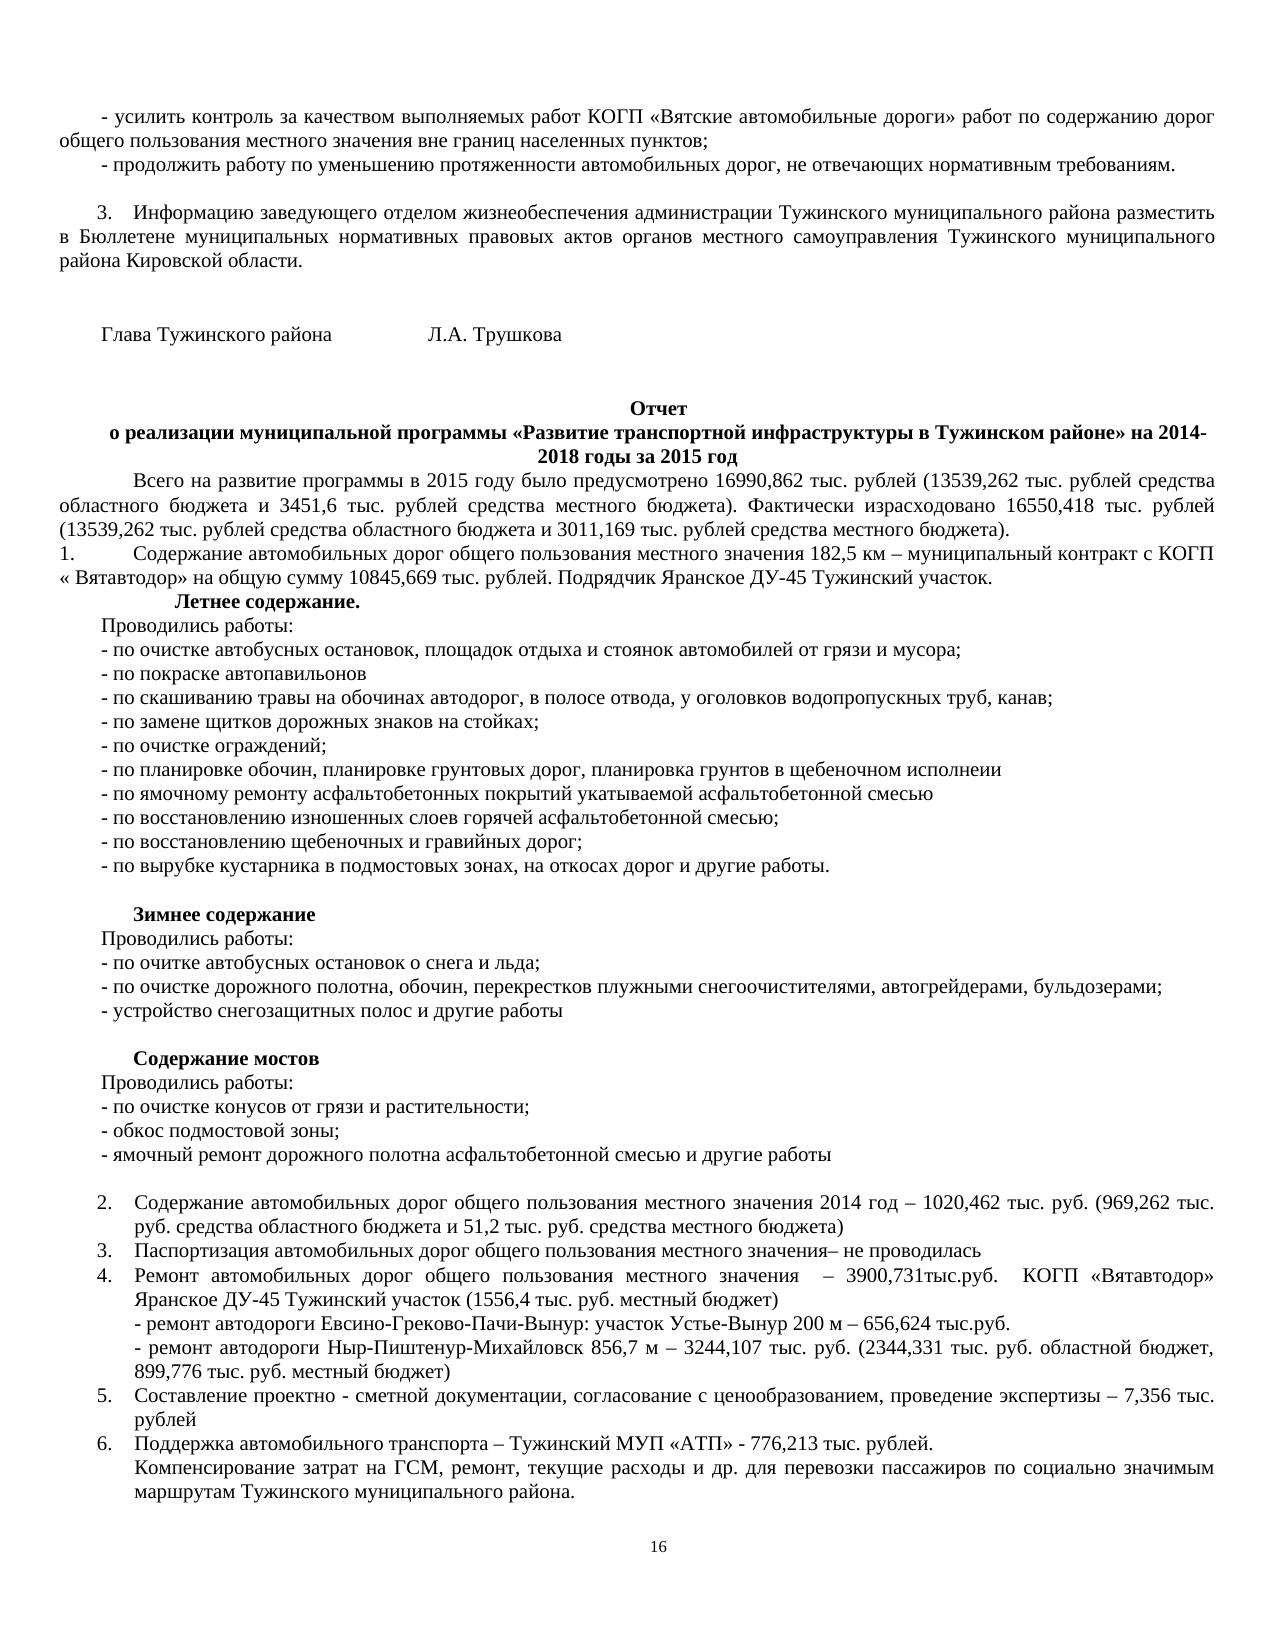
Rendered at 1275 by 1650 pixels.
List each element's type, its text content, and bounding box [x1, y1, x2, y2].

list Ремонт автомобильных дорог общего пользования местного значения – 3900,731тыс.руб. КОГП «Вятавтодор» Яранское ДУ-45 Тужинский участок (1556,4 тыс. руб. местный бюджет) [97, 1262, 1216, 1311]
list - по очистке автобусных остановок, площадок отдыха и стоянок автомобилей от грязи и мусора; [59, 637, 1216, 661]
list - устройство снегозащитных полос и другие работы [59, 998, 1216, 1022]
list - по скашиванию травы на обочинах автодорог, в полосе отвода, у оголовков водопропускных труб, канав; [59, 685, 1216, 709]
list - по покраске автопавильонов [59, 661, 1216, 685]
list - по очистке конусов от грязи и растительности; [59, 1094, 1216, 1118]
list Летнее содержание. [133, 589, 1216, 613]
list Проводились работы: [59, 613, 1216, 637]
list - усилить контроль за качеством выполняемых работ КОГП «Вятские автомобильные дороги» работ по содержанию дорог общего пользования местного значения вне границ населенных пунктов; [59, 104, 1216, 152]
text Глава Тужинского района Л.А. Трушкова [59, 322, 1216, 346]
list - по ямочному ремонту асфальтобетонных покрытий укатываемой асфальтобетонной смесью [59, 781, 1216, 805]
list - обкос подмостовой зоны; [59, 1118, 1216, 1142]
list - ремонт автодороги Евсино-Греково-Пачи-Вынур: участок Устье-Вынур 200 м – 656,624 тыс.руб. [134, 1311, 1216, 1335]
list Составление проектно - сметной документации, согласование с ценообразованием, проведение экспертизы – 7,356 тыс. рублей [97, 1383, 1216, 1431]
list Компенсирование затрат на ГСМ, ремонт, текущие расходы и др. для перевозки пассажиров по социально значимым маршрутам Тужинского муниципального района. [134, 1455, 1216, 1503]
text о реализации муниципальной программы «Развитие транспортной инфраструктуры в Тужинском районе» на 2014-2018 годы за 2015 год [59, 420, 1216, 468]
list Информацию заведующего отделом жизнеобеспечения администрации Тужинского муниципального района разместить в Бюллетене муниципальных нормативных правовых актов органов местного самоуправления Тужинского муниципального района Кировской области. [59, 200, 1216, 272]
list - по очистке ограждений; [59, 733, 1216, 757]
list - по очистке дорожного полотна, обочин, перекрестков плужными снегоочистителями, автогрейдерами, бульдозерами; [59, 974, 1216, 998]
text Всего на развитие программы в 2015 году было предусмотрено 16990,862 тыс. рублей (13539,262 тыс. рублей средства областного бюджета и 3451,6 тыс. рублей средства местного бюджета). Фактически израсходовано 16550,418 тыс. рублей (13539,262 тыс. рублей средства областного бюджета и 3011,169 тыс. рублей средства местного бюджета). [59, 468, 1216, 541]
list - ямочный ремонт дорожного полотна асфальтобетонной смесью и другие работы [59, 1142, 1216, 1166]
list - по очитке автобусных остановок о снега и льда; [59, 950, 1216, 974]
list - по вырубке кустарника в подмостовых зонах, на откосах дорог и другие работы. [59, 853, 1216, 877]
list Проводились работы: [59, 926, 1216, 950]
list Содержание автомобильных дорог общего пользования местного значения 182,5 км – муниципальный контракт с КОГП « Вятавтодор» на общую сумму 10845,669 тыс. рублей. Подрядчик Яранское ДУ-45 Тужинский участок. [59, 541, 1216, 589]
list - продолжить работу по уменьшению протяженности автомобильных дорог, не отвечающих нормативным требованиям. [59, 152, 1216, 176]
list Поддержка автомобильного транспорта – Тужинский МУП «АТП» - 776,213 тыс. рублей. [97, 1431, 1216, 1455]
list - по замене щитков дорожных знаков на стойках; [59, 709, 1216, 733]
list - по планировке обочин, планировке грунтовых дорог, планировка грунтов в щебеночном исполнеии [59, 757, 1216, 781]
list Содержание мостов [59, 1046, 1216, 1070]
list - по восстановлению щебеночных и гравийных дорог; [59, 829, 1216, 853]
list Зимнее содержание [59, 902, 1216, 926]
list Проводились работы: [59, 1070, 1216, 1094]
list - ремонт автодороги Ныр-Пиштенур-Михайловск 856,7 м – 3244,107 тыс. руб. (2344,331 тыс. руб. областной бюджет, 899,776 тыс. руб. местный бюджет) [134, 1335, 1216, 1383]
list Содержание автомобильных дорог общего пользования местного значения 2014 год – 1020,462 тыс. руб. (969,262 тыс. руб. средства областного бюджета и 51,2 тыс. руб. средства местного бюджета) [97, 1190, 1216, 1238]
list Паспортизация автомобильных дорог общего пользования местного значения– не проводилась [97, 1238, 1216, 1262]
text Отчет [59, 396, 1216, 420]
list - по восстановлению изношенных слоев горячей асфальтобетонной смесью; [59, 805, 1216, 829]
